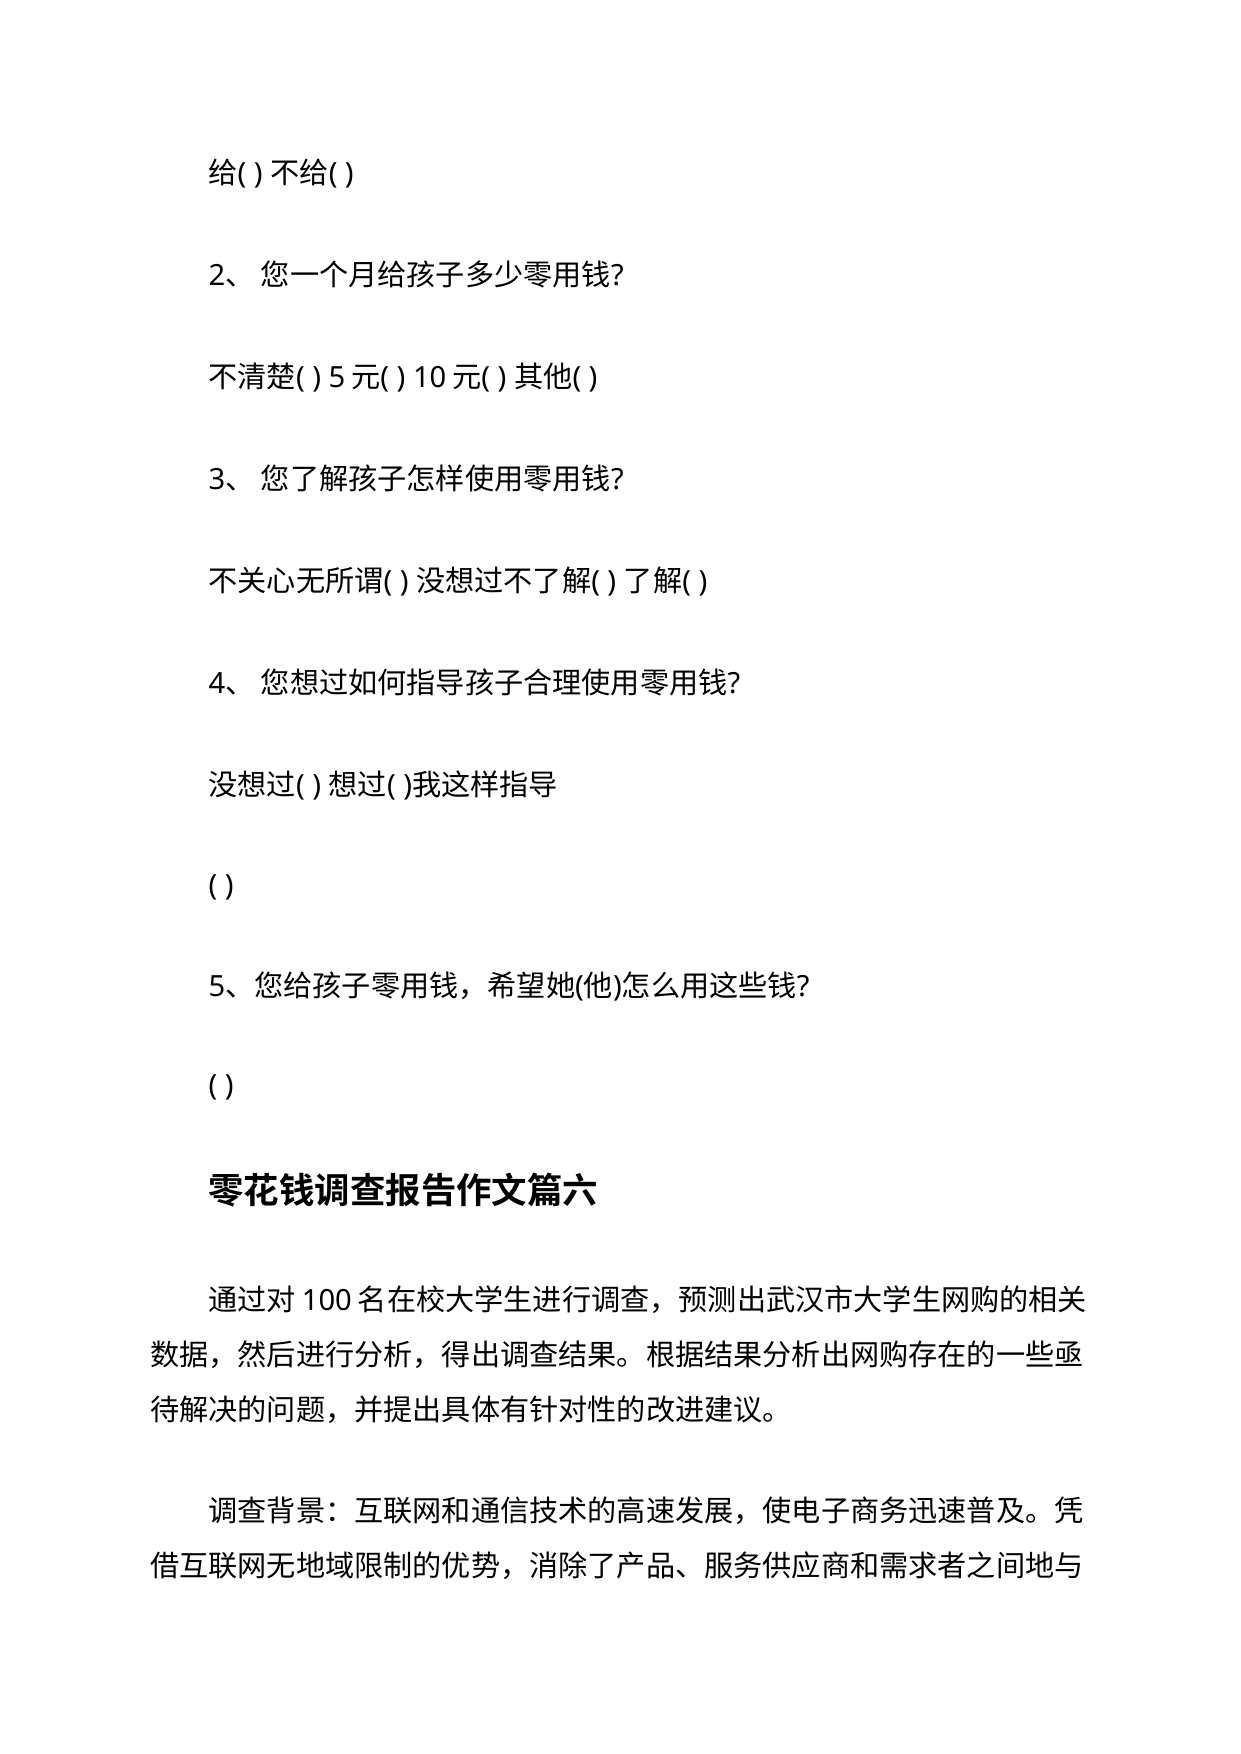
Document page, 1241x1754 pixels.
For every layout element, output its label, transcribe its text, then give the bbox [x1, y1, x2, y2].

text 3、 您了解孩子怎样使用零用钱? [150, 456, 1090, 498]
text 不清楚( ) 5元( ) 10元( ) 其他( ) [150, 354, 1090, 396]
text 通过对100名在校大学生进行调查，预测出武汉市大学生网购的相关数据，然后进行分析，得出调查结果。根据结果分析出网购存在的一些亟待解决的问题，并提出具体有针对性的改进建议。 [150, 1276, 1090, 1428]
text 给( ) 不给( ) [150, 150, 1090, 192]
text 零花钱调查报告作文篇六 [150, 1163, 1090, 1214]
text 2、 您一个月给孩子多少零用钱? [150, 252, 1090, 294]
text ( ) [150, 1064, 1090, 1104]
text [150, 1488, 1090, 1585]
text 5、您给孩子零用钱，希望她(他)怎么用这些钱? [150, 962, 1090, 1005]
text ( ) [150, 864, 1090, 903]
text 4、 您想过如何指导孩子合理使用零用钱? [150, 660, 1090, 702]
text 不关心无所谓( ) 没想过不了解( ) 了解( ) [150, 558, 1090, 600]
text 没想过( ) 想过( )我这样指导 [150, 762, 1090, 804]
